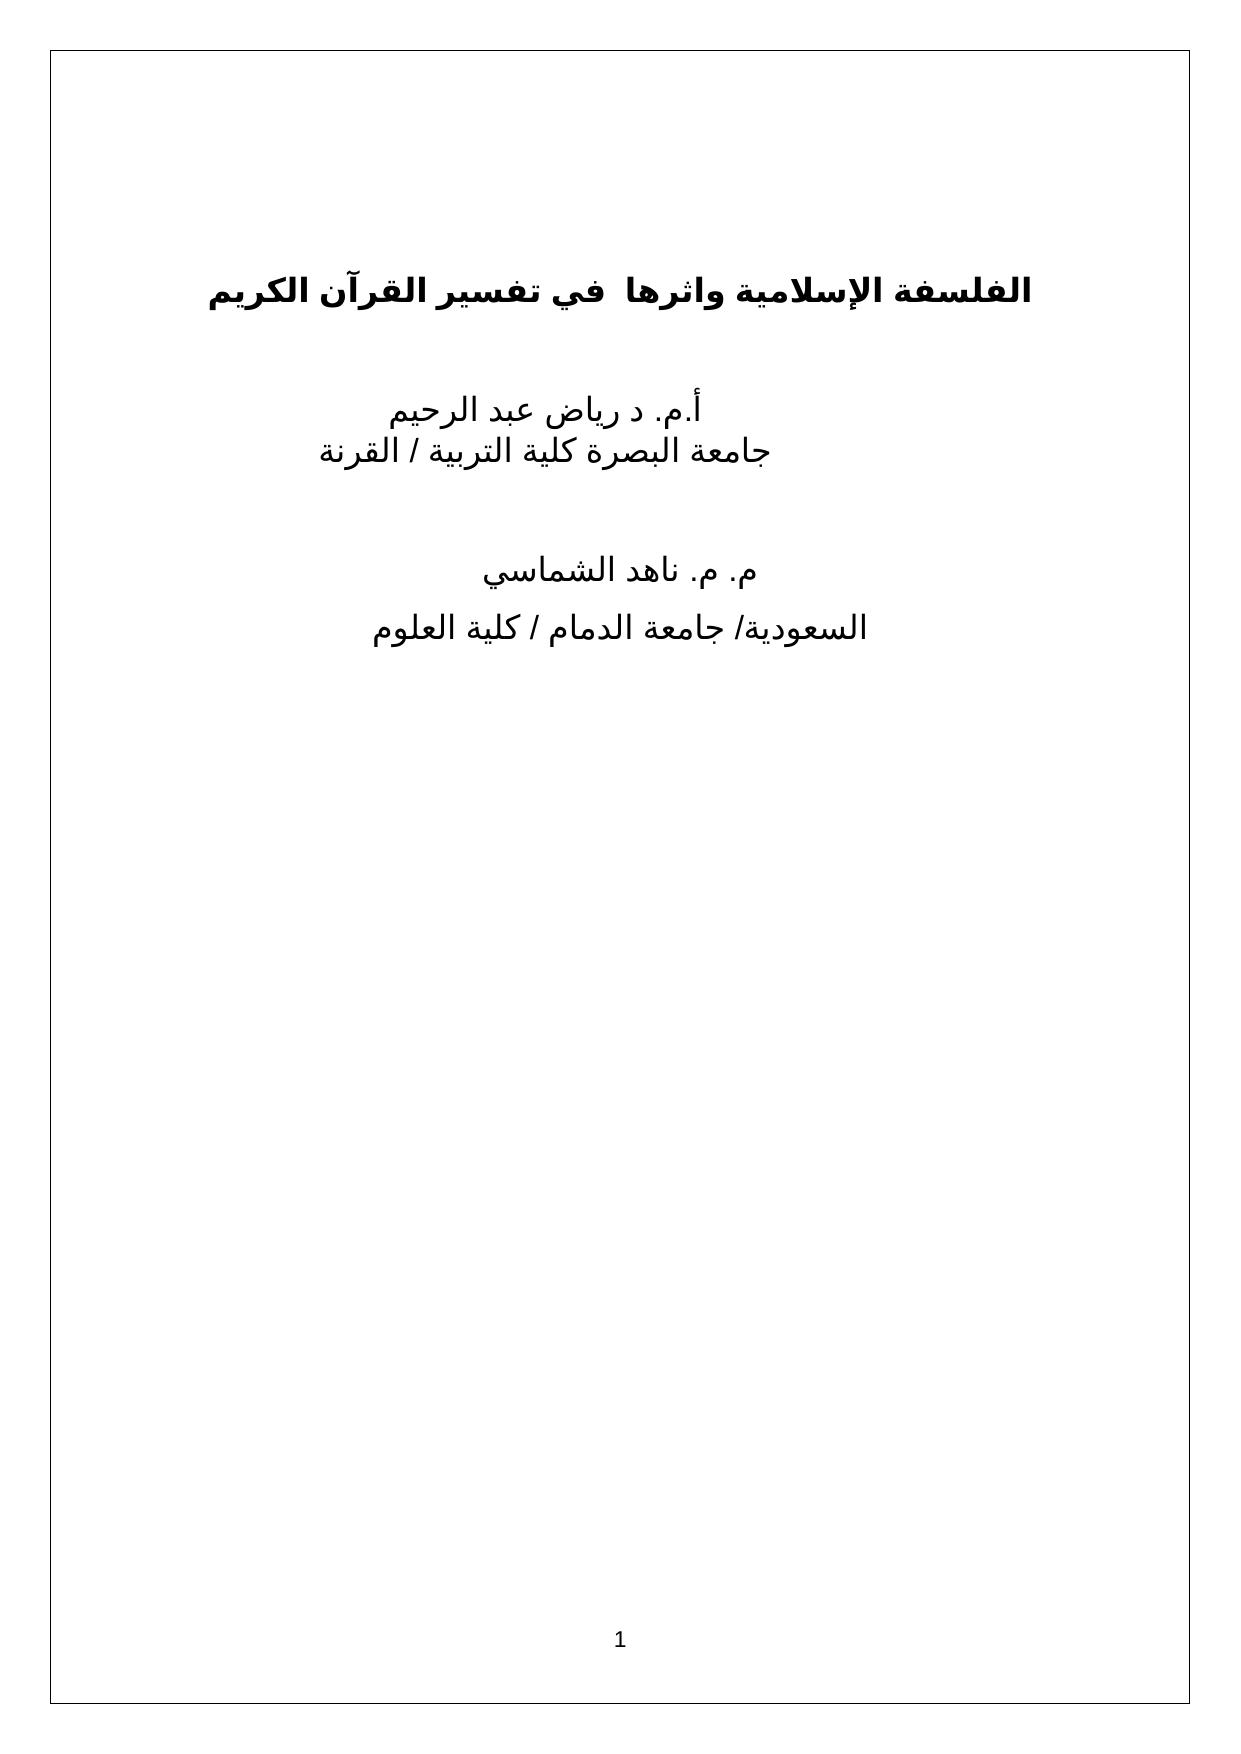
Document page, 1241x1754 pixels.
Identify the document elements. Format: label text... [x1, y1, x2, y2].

text الفلسفة الإسلامية واثرها في تفسير القرآن الكريم [187, 271, 1053, 310]
text م. م. ناهد الشماسي [187, 550, 1053, 589]
list جامعة البصرة كلية التربية / القرنة [187, 431, 903, 470]
list أ.م. د رياض عبد الرحيم [187, 390, 903, 428]
text السعودية/ جامعة الدمام / كلية العلوم [187, 608, 1053, 647]
